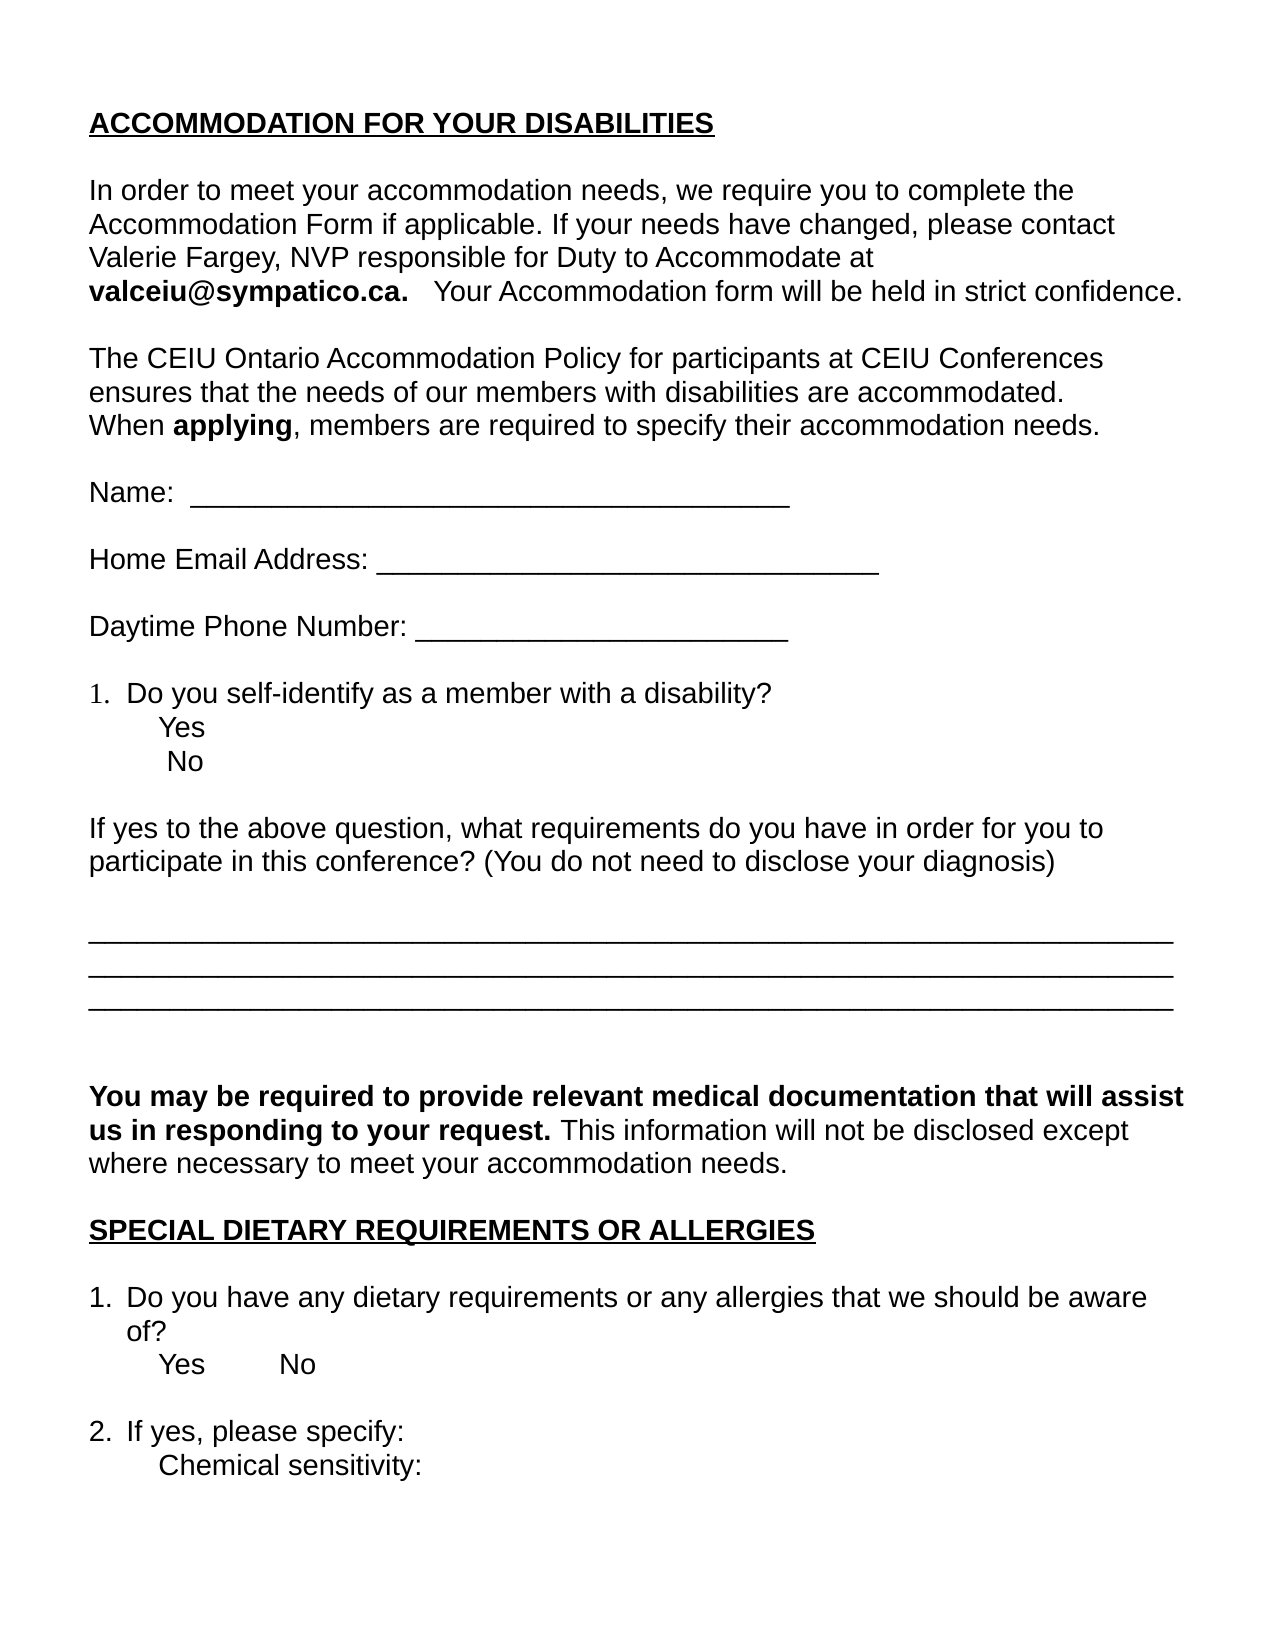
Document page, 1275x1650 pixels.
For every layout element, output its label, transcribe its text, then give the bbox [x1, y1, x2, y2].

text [88, 106, 1186, 140]
text You may be required to provide relevant medical documentation that will assist us in responding to your request. This information will not be disclosed except where necessary to meet your accommodation needs. [88, 1079, 1186, 1180]
text Home Email Address: _______________________________ [88, 542, 1186, 576]
text  Yes  No [88, 1347, 1186, 1381]
text  Yes [88, 710, 1186, 744]
text 1. Do you have any dietary requirements or any allergies that we should be aware of? [88, 1280, 1186, 1347]
text Daytime Phone Number: _______________________ [88, 609, 1186, 643]
text The CEIU Ontario Accommodation Policy for participants at CEIU Conferences ensures that the needs of our members with disabilities are accommodated. [88, 341, 1186, 408]
list Do you self-identify as a member with a disability? [88, 676, 1186, 710]
text  Chemical sensitivity: [126, 1448, 1186, 1482]
text SPECIAL DIETARY REQUIREMENTS OR ALLERGIES [88, 1213, 1186, 1247]
text  No [88, 744, 1186, 777]
text If yes to the above question, what requirements do you have in order for you to participate in this conference? (You do not need to disclose your diagnosis) [88, 811, 1186, 878]
text _________________________________________________________________________________________________________________________________________________________________________________________________________ [88, 911, 1186, 1012]
text In order to meet your accommodation needs, we require you to complete the Accommodation Form if applicable. If your needs have changed, please contact Valerie Fargey, NVP responsible for Duty to Accommodate at valceiu@sympatico.ca. Your Accommodation form will be held in strict confidence. [88, 173, 1186, 307]
text Name: _____________________________________ [88, 475, 1186, 509]
text When applying, members are required to specify their accommodation needs. [88, 408, 1186, 442]
text 2. If yes, please specify: [88, 1414, 1186, 1448]
